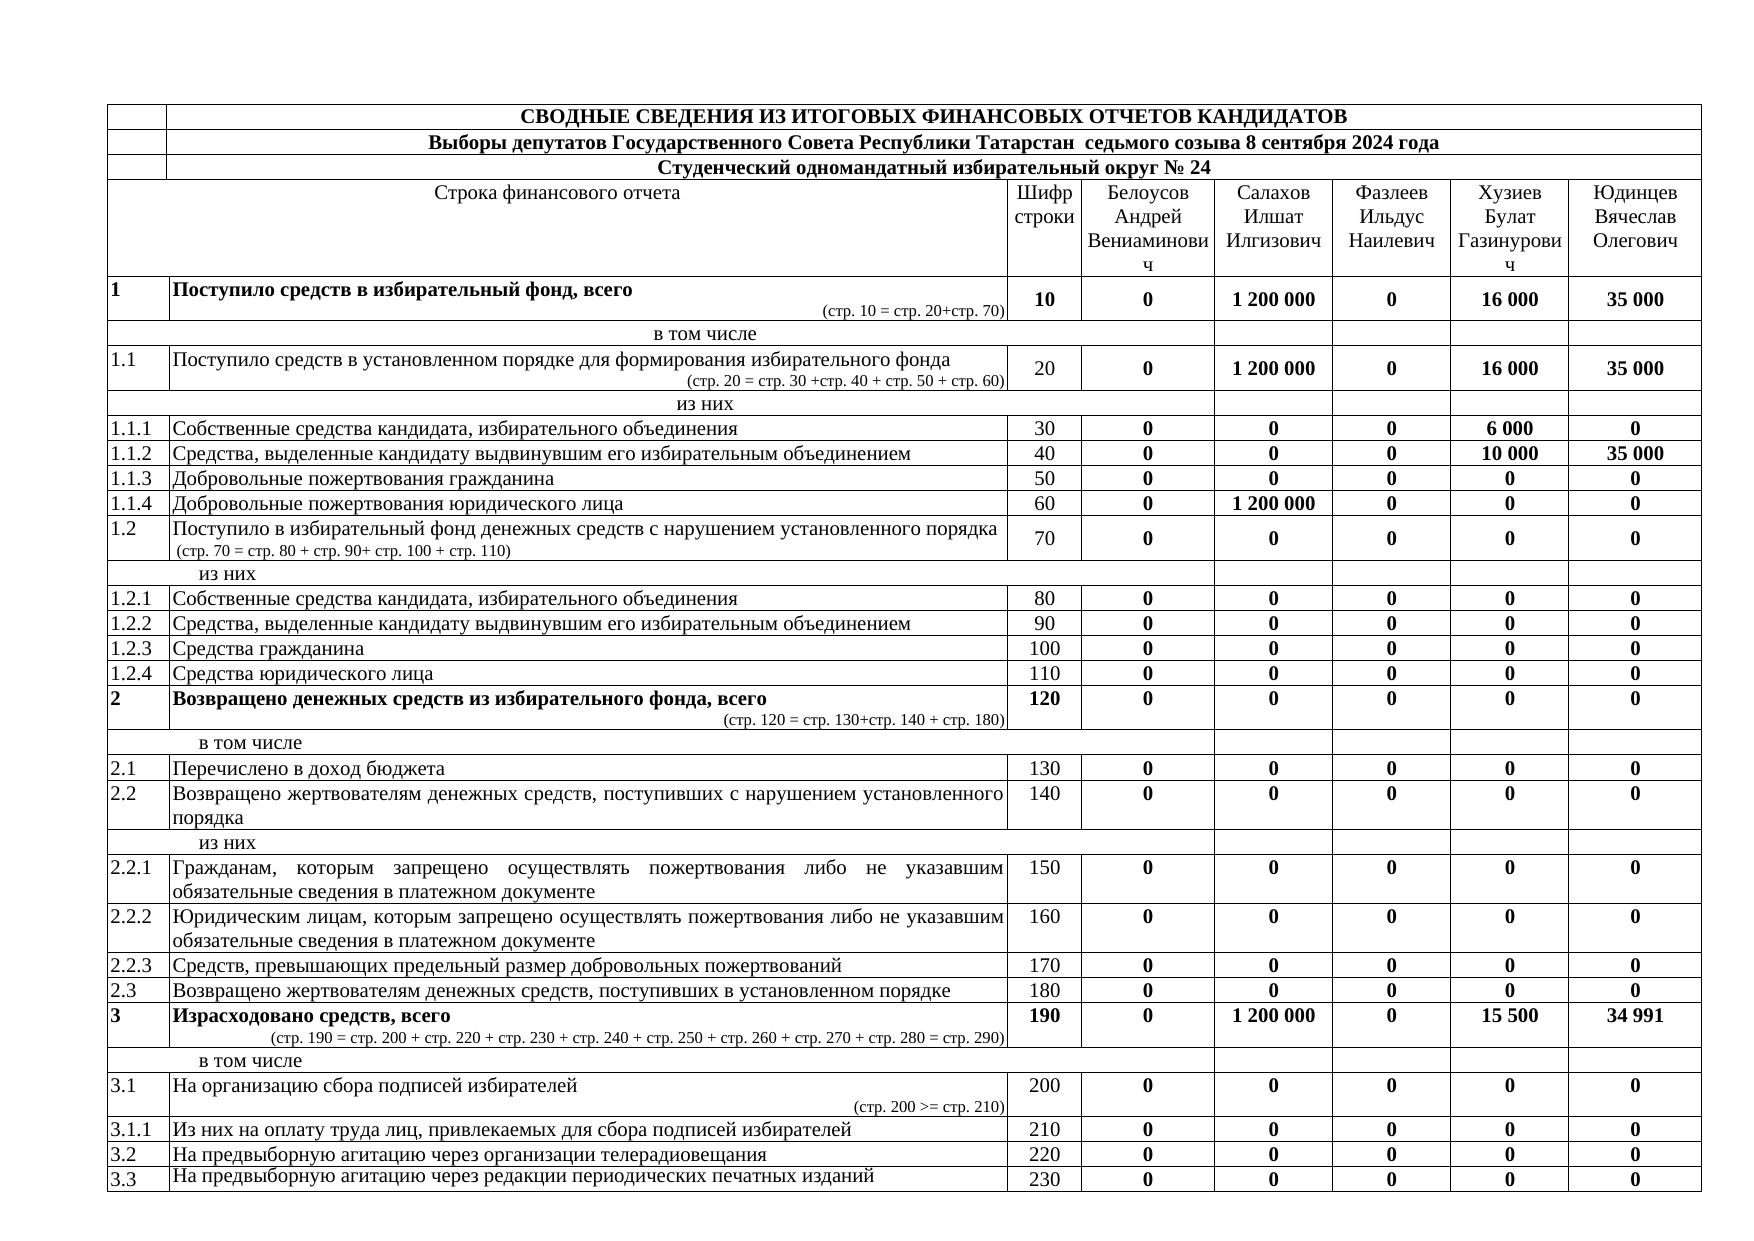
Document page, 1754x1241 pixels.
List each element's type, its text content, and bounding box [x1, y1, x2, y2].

table_cell 0 [1082, 346, 1214, 390]
table_cell 0 [1215, 466, 1332, 490]
table_cell [1333, 391, 1450, 415]
table_cell 0 [1569, 904, 1701, 952]
table_cell 0 [1333, 978, 1450, 1002]
table_cell 35 000 [1569, 346, 1701, 390]
table_cell Поступило в избирательный фонд денежных средств с нарушением установленного порядка (стр. 70 = стр. 80 + стр. 90+ стр. 100 + стр. 110) [170, 516, 1007, 559]
table_cell 0 [1569, 953, 1701, 977]
table_cell 0 [1569, 781, 1701, 829]
table_cell 140 [1008, 781, 1081, 829]
table_cell 0 [1215, 781, 1332, 829]
table_cell Израсходовано средств, всего (стр. 190 = стр. 200 + стр. 220 + стр. 230 + стр. 240 + стр. 250 + стр. 260 + стр. 270 + стр. 280 = стр. 290) [170, 1003, 1007, 1047]
table_cell 1.1.3 [108, 466, 169, 490]
table_cell 0 [1215, 636, 1332, 660]
table_cell 0 [1569, 1073, 1701, 1116]
table_cell Средства, выделенные кандидату выдвинувшим его избирательным объединением [170, 611, 1007, 635]
table_cell из них [108, 830, 1214, 854]
table_cell [1569, 1048, 1701, 1072]
table_cell 0 [1569, 636, 1701, 660]
table_cell 40 [1008, 441, 1081, 465]
table_cell Средства, выделенные кандидату выдвинувшим его избирательным объединением [170, 441, 1007, 465]
table_cell 0 [1333, 1117, 1450, 1141]
table_cell 0 [1082, 611, 1214, 635]
table_cell [1215, 830, 1332, 854]
table_cell [1333, 1048, 1450, 1072]
table_cell 80 [1008, 586, 1081, 610]
table_cell 0 [1451, 686, 1568, 729]
table_cell 100 [1008, 636, 1081, 660]
table_cell На предвыборную агитацию через организации телерадиовещания [170, 1142, 1007, 1166]
table_cell 1 [108, 277, 169, 320]
table_cell 0 [1333, 755, 1450, 779]
table_cell 170 [1008, 953, 1081, 977]
table_cell Гражданам, которым запрещено осуществлять пожертвования либо не указавшим обязательные сведения в платежном документе [170, 855, 1007, 903]
table_cell Возвращено жертвователям денежных средств, поступивших в установленном порядке [170, 978, 1007, 1002]
table_cell в том числе [108, 1048, 1214, 1072]
table_cell [1215, 730, 1332, 754]
table_cell 0 [1215, 755, 1332, 779]
table_cell 1.1.4 [108, 491, 169, 515]
table_cell 0 [1082, 1167, 1214, 1191]
table_cell 0 [1333, 1003, 1450, 1047]
table_cell [1451, 321, 1568, 345]
table_cell 0 [1082, 1117, 1214, 1141]
table_cell 6 000 [1451, 416, 1568, 440]
table_cell [1215, 391, 1332, 415]
table_cell 2.2.2 [108, 904, 169, 952]
table_cell 0 [1333, 855, 1450, 903]
table_cell [1333, 321, 1450, 345]
table_cell 0 [1082, 855, 1214, 903]
table_cell 0 [1451, 781, 1568, 829]
table_cell Добровольные пожертвования гражданина [170, 466, 1007, 490]
table_cell 110 [1008, 661, 1081, 685]
table_cell 0 [1569, 416, 1701, 440]
table_cell 0 [1451, 586, 1568, 610]
table_cell 0 [1333, 346, 1450, 390]
table_cell 0 [1215, 978, 1332, 1002]
table_cell 0 [1082, 686, 1214, 729]
table_cell 0 [1569, 516, 1701, 559]
table_cell [1451, 391, 1568, 415]
table_cell 0 [1451, 636, 1568, 660]
table_cell 1 200 000 [1215, 1003, 1332, 1047]
table_cell 0 [1215, 516, 1332, 559]
table_cell 130 [1008, 755, 1081, 779]
table_cell 190 [1008, 1003, 1081, 1047]
table_cell Собственные средства кандидата, избирательного объединения [170, 416, 1007, 440]
table_cell из них [108, 391, 1214, 415]
table_cell Средств, превышающих предельный размер добровольных пожертвований [170, 953, 1007, 977]
table_cell [1215, 561, 1332, 584]
table_cell 0 [1215, 586, 1332, 610]
table_cell Белоусов Андрей Вениаминович [1082, 180, 1214, 276]
table_cell 0 [1569, 1117, 1701, 1141]
table_cell 0 [1082, 1003, 1214, 1047]
table_cell [1333, 830, 1450, 854]
table_cell 0 [1333, 416, 1450, 440]
table_cell 0 [1082, 416, 1214, 440]
table_cell Поступило средств в избирательный фонд, всего (стр. 10 = стр. 20+стр. 70) [170, 277, 1007, 320]
table_cell 0 [1451, 1117, 1568, 1141]
table_cell 0 [1333, 466, 1450, 490]
table_cell в том числе [108, 321, 1214, 345]
table_cell Возвращено денежных средств из избирательного фонда, всего (стр. 120 = стр. 130+стр. 140 + стр. 180) [170, 686, 1007, 729]
table_cell [1333, 561, 1450, 584]
table_cell Собственные средства кандидата, избирательного объединения [170, 586, 1007, 610]
table_cell [108, 130, 166, 154]
table_cell Шифр строки [1008, 180, 1081, 276]
table_cell 0 [1333, 441, 1450, 465]
table_cell 0 [1082, 1142, 1214, 1166]
table_cell 1 200 000 [1215, 346, 1332, 390]
table_cell 0 [1082, 491, 1214, 515]
table_cell 0 [1569, 686, 1701, 729]
table_cell 3.3 [108, 1167, 169, 1191]
table_cell 1.2.3 [108, 636, 169, 660]
table_cell [108, 155, 166, 179]
table_cell 35 000 [1569, 441, 1701, 465]
table_cell 2 [108, 686, 169, 729]
table_cell 0 [1569, 1142, 1701, 1166]
table_cell 1.1 [108, 346, 169, 390]
table_cell 160 [1008, 904, 1081, 952]
table_cell 1.2 [108, 516, 169, 559]
table_cell 0 [1333, 491, 1450, 515]
table_cell [1451, 561, 1568, 584]
table_cell 0 [1569, 1167, 1701, 1191]
table_cell На организацию сбора подписей избирателей (стр. 200 >= стр. 210) [170, 1073, 1007, 1116]
table_cell 0 [1082, 1073, 1214, 1116]
table_cell 3 [108, 1003, 169, 1047]
table_cell 0 [1333, 586, 1450, 610]
table_cell 0 [1451, 516, 1568, 559]
table_cell 90 [1008, 611, 1081, 635]
table_cell 0 [1333, 277, 1450, 320]
table_cell 0 [1215, 953, 1332, 977]
table_cell 0 [1333, 1073, 1450, 1116]
table_cell [1451, 830, 1568, 854]
table_cell 3.2 [108, 1142, 169, 1166]
table_cell 0 [1333, 516, 1450, 559]
table_cell 10 [1008, 277, 1081, 320]
table_cell На предвыборную агитацию через редакции периодических печатных изданий [170, 1167, 1007, 1191]
table_cell 0 [1215, 855, 1332, 903]
table_cell [1569, 830, 1701, 854]
table_cell 0 [1569, 755, 1701, 779]
table_cell [1215, 321, 1332, 345]
table_cell 0 [1082, 755, 1214, 779]
table_cell 0 [1082, 516, 1214, 559]
table_cell 0 [1451, 953, 1568, 977]
table_header СВОДНЫЕ СВЕДЕНИЯ ИЗ ИТОГОВЫХ ФИНАНСОВЫХ ОТЧЕТОВ КАНДИДАТОВ [167, 105, 1701, 128]
table_cell 1 200 000 [1215, 277, 1332, 320]
table_cell Добровольные пожертвования юридического лица [170, 491, 1007, 515]
table_cell 1 200 000 [1215, 491, 1332, 515]
table_cell [1569, 730, 1701, 754]
table_cell 0 [1333, 1142, 1450, 1166]
table_cell 0 [1082, 636, 1214, 660]
table_cell 0 [1451, 661, 1568, 685]
table_cell 0 [1569, 491, 1701, 515]
table_cell 20 [1008, 346, 1081, 390]
table_cell 0 [1215, 904, 1332, 952]
table_cell 70 [1008, 516, 1081, 559]
table_cell Фазлеев Ильдус Наилевич [1333, 180, 1450, 276]
table_cell 1.1.2 [108, 441, 169, 465]
table_cell 0 [1333, 1167, 1450, 1191]
table_cell 34 991 [1569, 1003, 1701, 1047]
table_cell Выборы депутатов Государственного Совета Республики Татарстан седьмого созыва 8 сентября 2024 года [167, 130, 1701, 154]
table_cell [1215, 1048, 1332, 1072]
table_cell в том числе [108, 730, 1214, 754]
table_cell [1569, 561, 1701, 584]
table_cell 0 [1333, 686, 1450, 729]
table_cell Перечислено в доход бюджета [170, 755, 1007, 779]
table_cell 220 [1008, 1142, 1081, 1166]
table_cell 2.2.3 [108, 953, 169, 977]
table_cell Юдинцев Вячеслав Олегович [1569, 180, 1701, 276]
table_cell 200 [1008, 1073, 1081, 1116]
table_cell 0 [1451, 466, 1568, 490]
table_cell 0 [1333, 953, 1450, 977]
table_cell 0 [1215, 1117, 1332, 1141]
table_cell 0 [1569, 586, 1701, 610]
table_cell 0 [1569, 855, 1701, 903]
table_cell 2.2.1 [108, 855, 169, 903]
table_cell 1.1.1 [108, 416, 169, 440]
table_cell 0 [1082, 953, 1214, 977]
table_cell [1451, 1048, 1568, 1072]
table_cell 60 [1008, 491, 1081, 515]
table_cell 0 [1333, 904, 1450, 952]
table_cell 35 000 [1569, 277, 1701, 320]
table_cell 0 [1569, 611, 1701, 635]
table_cell 0 [1569, 466, 1701, 490]
table_cell Средства юридического лица [170, 661, 1007, 685]
table_cell 15 500 [1451, 1003, 1568, 1047]
table_cell 0 [1215, 1142, 1332, 1166]
table_cell 50 [1008, 466, 1081, 490]
table_cell 0 [1082, 661, 1214, 685]
table_cell 16 000 [1451, 277, 1568, 320]
table_cell 0 [1082, 781, 1214, 829]
table_cell [1569, 321, 1701, 345]
table_cell 0 [1082, 978, 1214, 1002]
table_cell 0 [1215, 441, 1332, 465]
table_cell 0 [1215, 416, 1332, 440]
table_cell [1569, 391, 1701, 415]
table_cell 2.2 [108, 781, 169, 829]
table_cell Студенческий одномандатный избирательный округ № 24 [167, 155, 1701, 179]
table_cell 0 [1451, 904, 1568, 952]
table_cell Возвращено жертвователям денежных средств, поступивших с нарушением установленного порядка [170, 781, 1007, 829]
table_cell 180 [1008, 978, 1081, 1002]
table_cell 0 [1333, 611, 1450, 635]
table_cell 0 [1569, 661, 1701, 685]
table_cell 0 [1333, 781, 1450, 829]
table_cell [1451, 730, 1568, 754]
table_cell Поступило средств в установленном порядке для формирования избирательного фонда (стр. 20 = стр. 30 +стр. 40 + стр. 50 + стр. 60) [170, 346, 1007, 390]
table_cell 150 [1008, 855, 1081, 903]
table_cell 0 [1451, 755, 1568, 779]
table_cell 0 [1333, 636, 1450, 660]
table_cell 16 000 [1451, 346, 1568, 390]
table_cell Строка финансового отчета [108, 180, 1007, 276]
table_cell 2.3 [108, 978, 169, 1002]
table_cell 0 [1451, 1073, 1568, 1116]
table_cell 0 [1451, 1142, 1568, 1166]
table_cell 0 [1215, 1167, 1332, 1191]
table_cell 3.1 [108, 1073, 169, 1116]
table_cell 0 [1215, 661, 1332, 685]
table_cell 0 [1451, 611, 1568, 635]
table_cell 0 [1451, 1167, 1568, 1191]
table_cell 120 [1008, 686, 1081, 729]
table_cell [1333, 730, 1450, 754]
table_cell 0 [1082, 441, 1214, 465]
table_cell 1.2.4 [108, 661, 169, 685]
table_cell Юридическим лицам, которым запрещено осуществлять пожертвования либо не указавшим обязательные сведения в платежном документе [170, 904, 1007, 952]
table_cell 210 [1008, 1117, 1081, 1141]
table_cell 0 [1333, 661, 1450, 685]
table_cell 30 [1008, 416, 1081, 440]
table_header [108, 105, 166, 128]
table_cell из них [108, 561, 1214, 584]
table_cell 0 [1451, 491, 1568, 515]
table_cell 10 000 [1451, 441, 1568, 465]
table_cell 0 [1082, 904, 1214, 952]
table_cell 230 [1008, 1167, 1081, 1191]
table_cell 0 [1451, 978, 1568, 1002]
table_cell 0 [1451, 855, 1568, 903]
table_cell 1.2.1 [108, 586, 169, 610]
table_cell Салахов Илшат Илгизович [1215, 180, 1332, 276]
table_cell 3.1.1 [108, 1117, 169, 1141]
table_cell 0 [1215, 686, 1332, 729]
table_cell 0 [1215, 1073, 1332, 1116]
table_cell 0 [1082, 466, 1214, 490]
table_cell 0 [1082, 586, 1214, 610]
table_cell Хузиев Булат Газинурович [1451, 180, 1568, 276]
table_cell 2.1 [108, 755, 169, 779]
table_cell 0 [1569, 978, 1701, 1002]
table_cell 0 [1215, 611, 1332, 635]
table_cell Средства гражданина [170, 636, 1007, 660]
table_cell Из них на оплату труда лиц, привлекаемых для сбора подписей избирателей [170, 1117, 1007, 1141]
table_cell 0 [1082, 277, 1214, 320]
table_cell 1.2.2 [108, 611, 169, 635]
